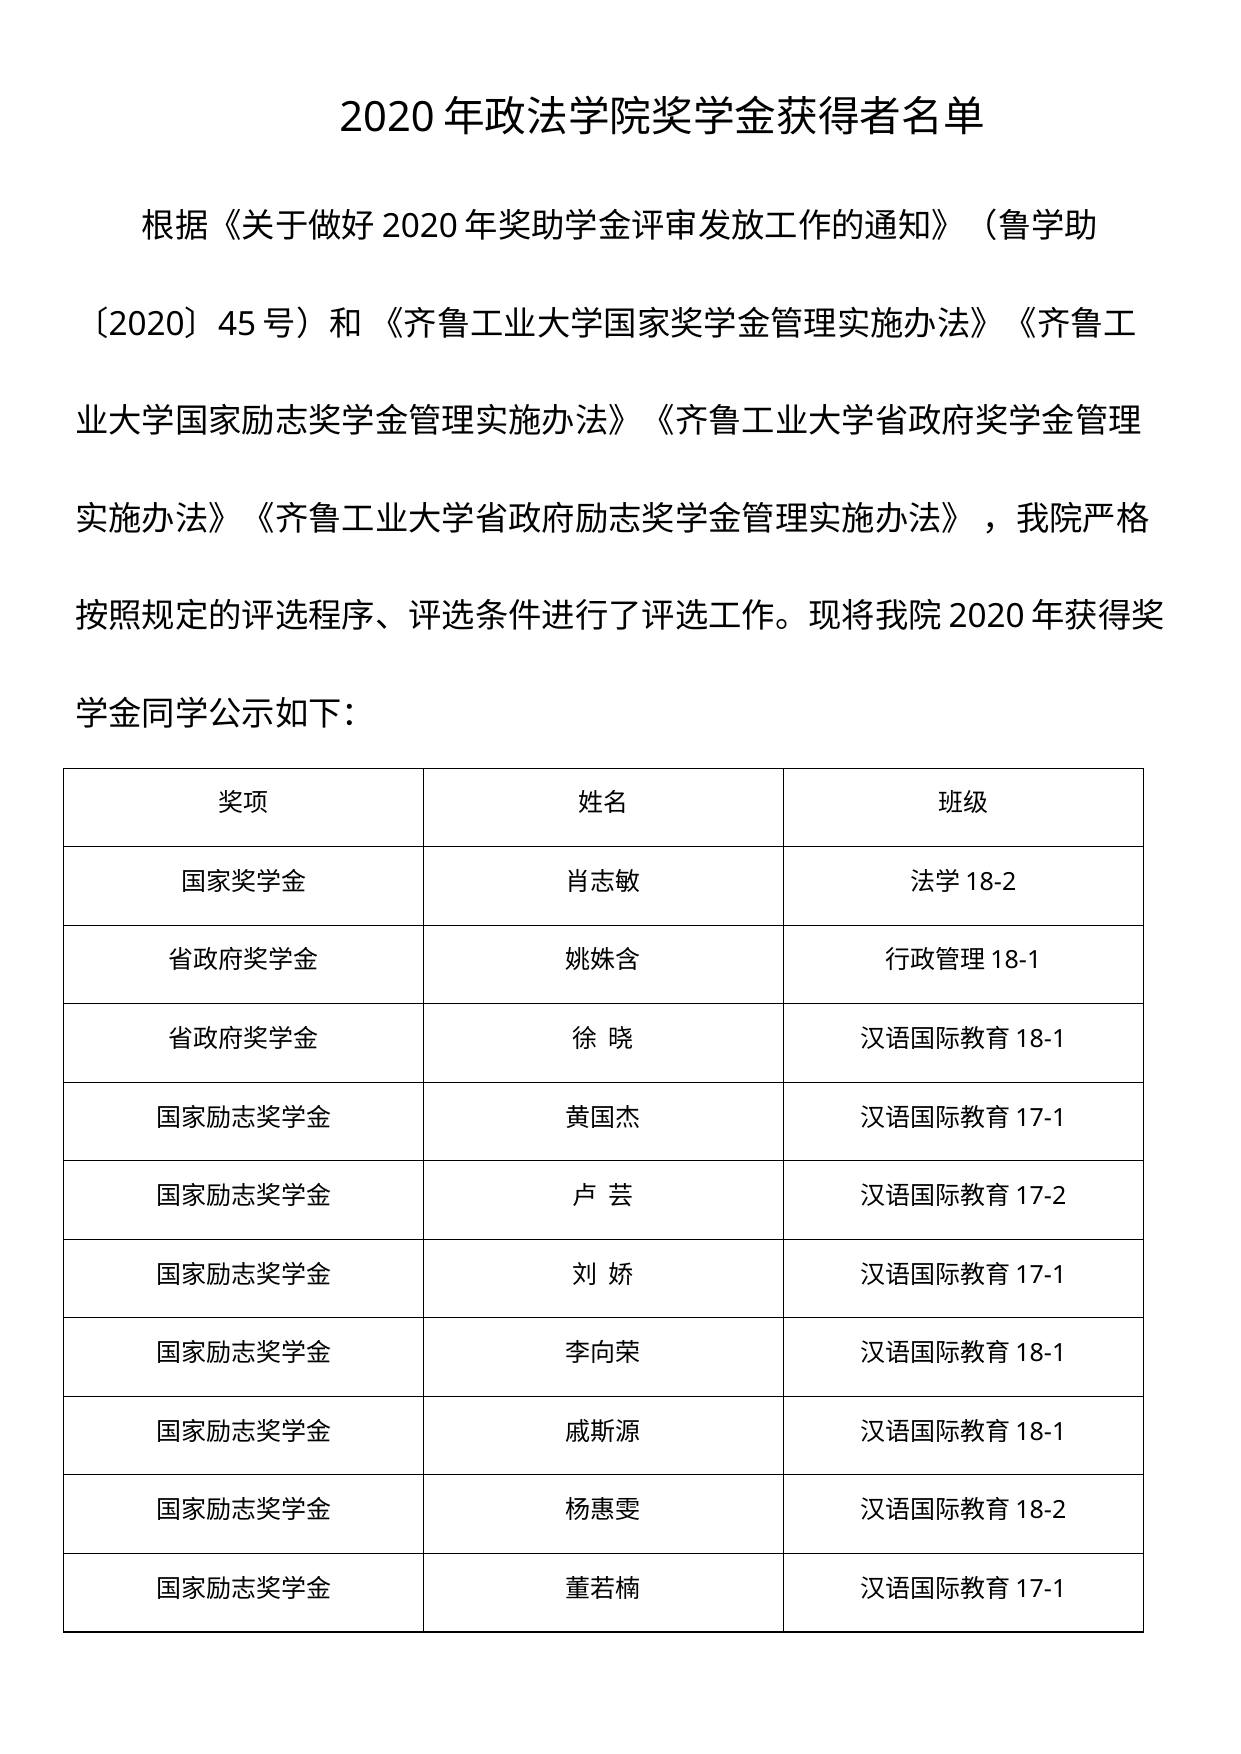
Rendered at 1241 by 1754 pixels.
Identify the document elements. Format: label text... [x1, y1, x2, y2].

table_header 班级 [784, 769, 1143, 846]
table_cell 省政府奖学金 [64, 926, 423, 1003]
table_cell 国家励志奖学金 [64, 1554, 423, 1631]
table_cell 李向荣 [424, 1318, 783, 1396]
text 2020年政法学院奖学金获得者名单 [75, 81, 1165, 146]
table_cell 卢 芸 [424, 1161, 783, 1239]
table_cell 国家励志奖学金 [64, 1240, 423, 1317]
table_header 奖项 [64, 769, 423, 846]
table_cell 杨惠雯 [424, 1475, 783, 1553]
text 根据《关于做好2020年奖助学金评审发放工作的通知》（鲁学助〔2020〕45号）和 《齐鲁工业大学国家奖学金管理实施办法》《齐鲁工业大学国家励志奖学金管理实施办法》《齐鲁工业大学省政府奖学金管理实施办法》《齐鲁工业大学省政府励志奖学金管理实施办法》 ，我院严格按照规定的评选程序、评选条件进行了评选工作。现将我院2020年获得奖学金同学公示如下： [75, 191, 1165, 743]
table_cell 法学18-2 [784, 847, 1143, 924]
table_cell 姚姝含 [424, 926, 783, 1003]
table_cell 汉语国际教育18-2 [784, 1475, 1143, 1553]
table_cell 行政管理18-1 [784, 926, 1143, 1003]
table_header 姓名 [424, 769, 783, 846]
table_cell 省政府奖学金 [64, 1004, 423, 1082]
table_cell 黄国杰 [424, 1083, 783, 1160]
table_cell 汉语国际教育17-1 [784, 1240, 1143, 1317]
table_cell 汉语国际教育18-1 [784, 1397, 1143, 1474]
table_cell 国家励志奖学金 [64, 1397, 423, 1474]
table_cell 戚斯源 [424, 1397, 783, 1474]
table_cell 国家励志奖学金 [64, 1161, 423, 1239]
table_cell 国家励志奖学金 [64, 1318, 423, 1396]
table_cell 徐 晓 [424, 1004, 783, 1082]
table_cell 肖志敏 [424, 847, 783, 924]
table_cell 汉语国际教育17-1 [784, 1083, 1143, 1160]
table_cell 董若楠 [424, 1554, 783, 1631]
table_cell 刘 娇 [424, 1240, 783, 1317]
table_cell 汉语国际教育17-2 [784, 1161, 1143, 1239]
table_cell 汉语国际教育18-1 [784, 1004, 1143, 1082]
table_cell 国家励志奖学金 [64, 1083, 423, 1160]
table_cell 国家励志奖学金 [64, 1475, 423, 1553]
table_cell 汉语国际教育17-1 [784, 1554, 1143, 1631]
table_cell 汉语国际教育18-1 [784, 1318, 1143, 1396]
table_cell 国家奖学金 [64, 847, 423, 924]
